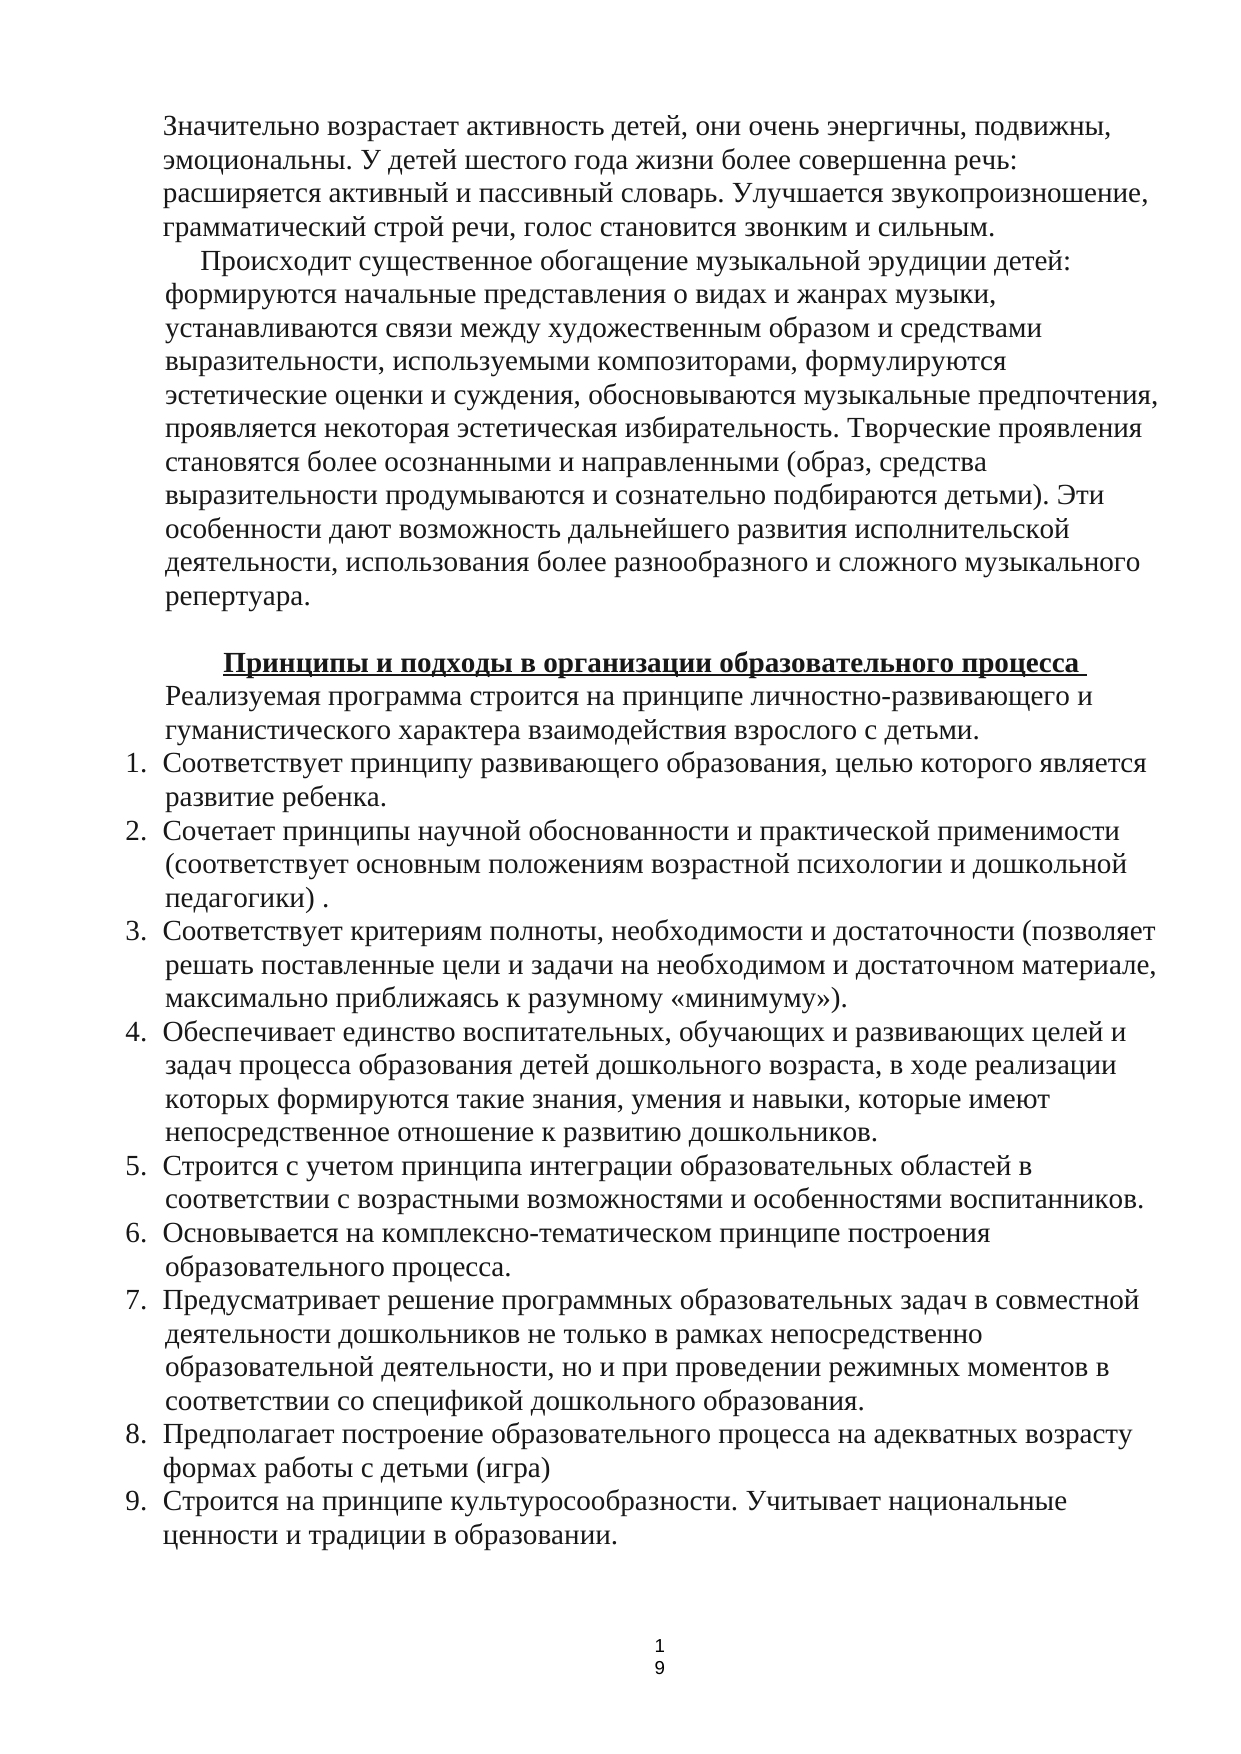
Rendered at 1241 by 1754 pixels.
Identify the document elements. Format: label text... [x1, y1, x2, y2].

list Предусматривает решение программных образовательных задач в совместной деятельности дошкольников не только в рамках непосредственно образовательной деятельности, но и при проведении режимных моментов в соответствии со спецификой дошкольного образования. [125, 1282, 1161, 1416]
list Соответствует критериям полноты, необходимости и достаточности (позволяет решать поставленные цели и задачи на необходимом и достаточном материале, максимально приближаясь к разумному «минимуму»). [125, 913, 1161, 1014]
text Принципы и подходы в организации образовательного процесса Реализуемая программа строится на принципе личностно-развивающего и гуманистического характера взаимодействия взрослого с детьми. [165, 645, 1161, 746]
list Предполагает построение образовательного процесса на адекватных возрасту формах работы с детьми (игра) [125, 1416, 1161, 1483]
list Соответствует принципу развивающего образования, целью которого является развитие ребенка. [125, 746, 1161, 813]
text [163, 108, 1161, 243]
list Строится с учетом принципа интеграции образовательных областей в соответствии с возрастными возможностями и особенностями воспитанников. [125, 1148, 1161, 1215]
list Обеспечивает единство воспитательных, обучающих и развивающих целей и задач процесса образования детей дошкольного возраста, в ходе реализации которых формируются такие знания, умения и навыки, которые имеют непосредственное отношение к развитию дошкольников. [125, 1014, 1161, 1148]
list Основывается на комплексно-тематическом принципе построения образовательного процесса. [125, 1215, 1161, 1282]
list Сочетает принципы научной обоснованности и практической применимости (соответствует основным положениям возрастной психологии и дошкольной педагогики) . [125, 813, 1161, 913]
list Строится на принципе культуросообразности. Учитывает национальные ценности и традиции в образовании. [125, 1483, 1161, 1551]
text Происходит существенное обогащение музыкальной эрудиции детей: формируются начальные представления о видах и жанрах музыки, устанавливаются связи между художественным образом и средствами выразительности, используемыми композиторами, формулируются эстетические оценки и суждения, обосновываются музыкальные предпочтения, проявляется некоторая эстетическая избирательность. Творческие проявления становятся более осознанными и направленными (образ, средства выразительности продумываются и сознательно подбираются детьми). Эти особенности дают возможность дальнейшего развития исполнительской деятельности, использования более разнообразного и сложного музыкального репертуара. [165, 243, 1161, 612]
